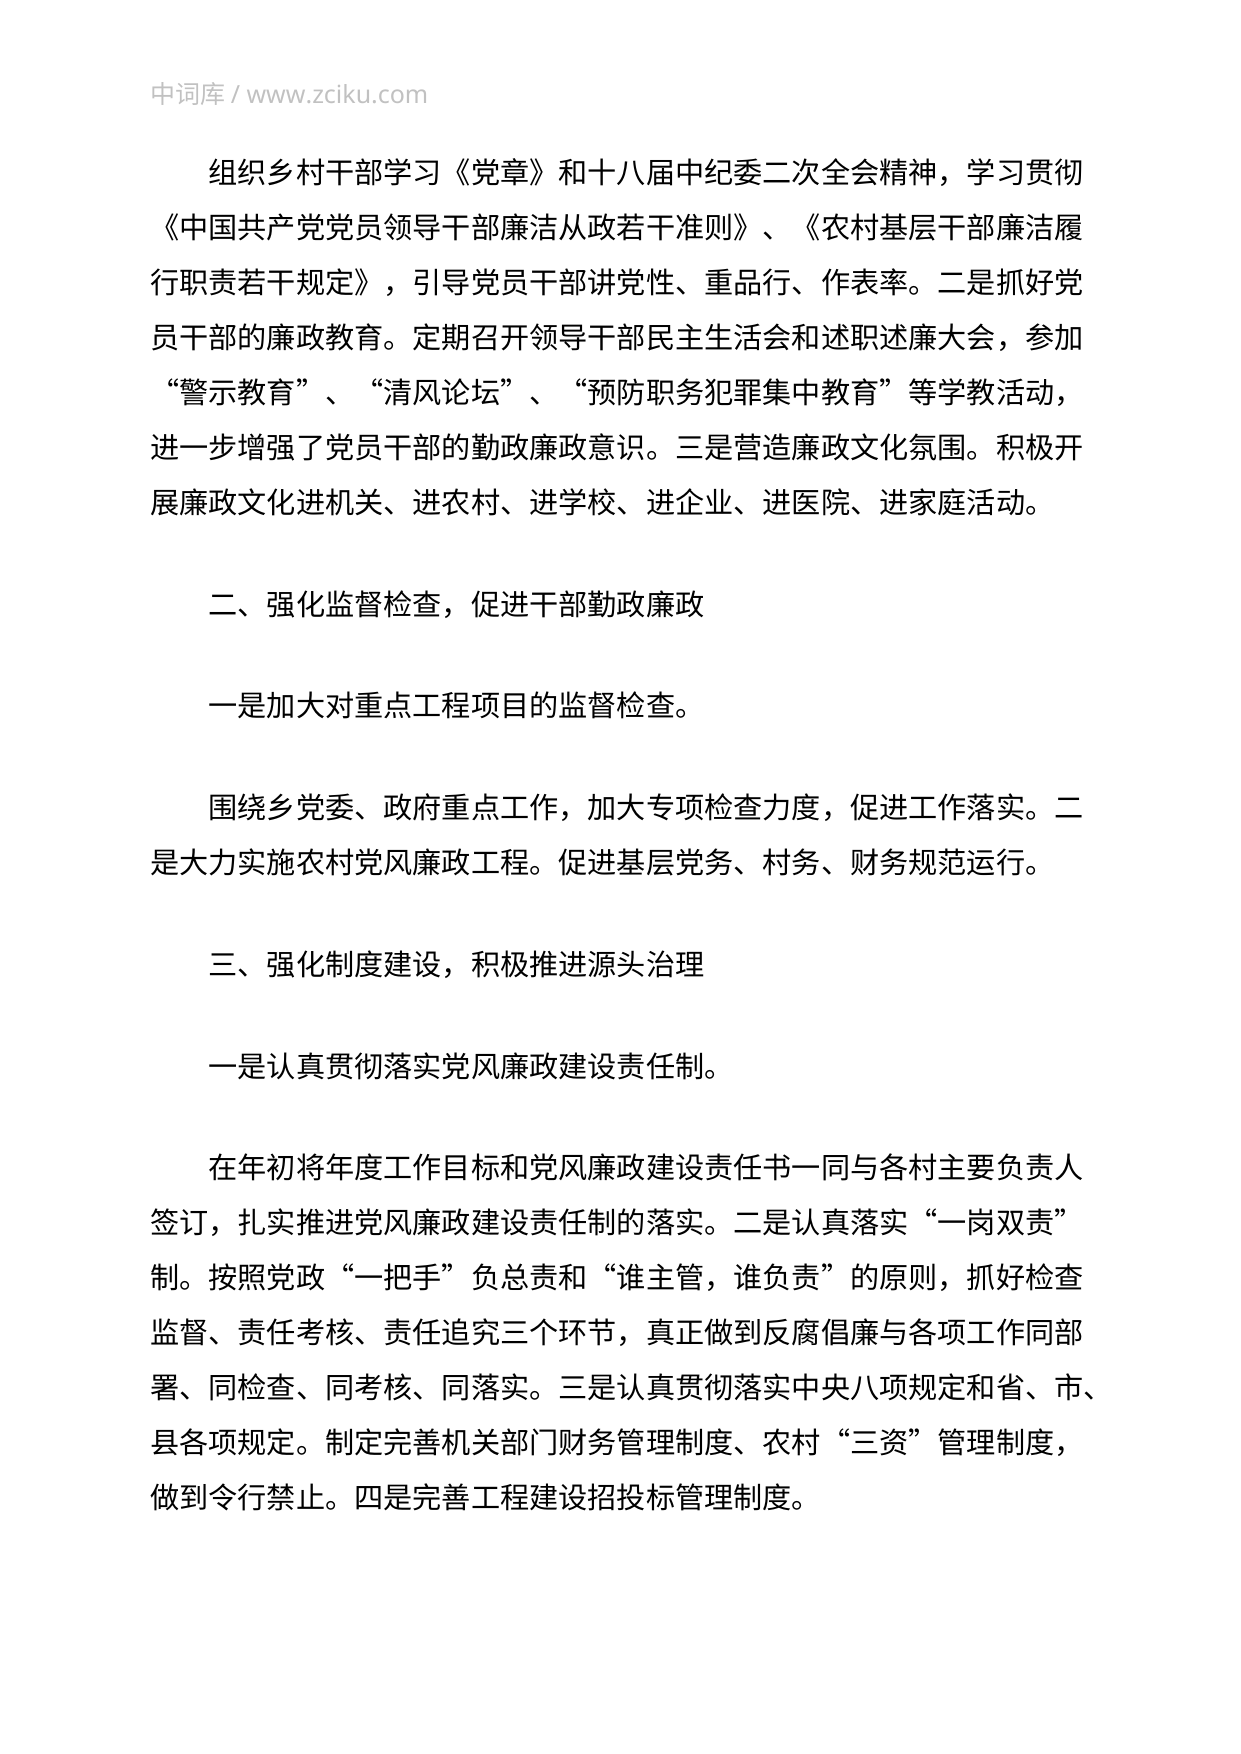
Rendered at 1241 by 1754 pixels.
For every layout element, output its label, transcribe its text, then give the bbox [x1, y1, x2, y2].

text 组织乡村干部学习《党章》和十八届中纪委二次全会精神，学习贯彻《中国共产党党员领导干部廉洁从政若干准则》、《农村基层干部廉洁履行职责若干规定》，引导党员干部讲党性、重品行、作表率。二是抓好党员干部的廉政教育。定期召开领导干部民主生活会和述职述廉大会，参加“警示教育”、“清风论坛”、“预防职务犯罪集中教育”等学教活动，进一步增强了党员干部的勤政廉政意识。三是营造廉政文化氛围。积极开展廉政文化进机关、进农村、进学校、进企业、进医院、进家庭活动。 [150, 150, 1090, 522]
text 一是认真贯彻落实党风廉政建设责任制。 [150, 1043, 1090, 1085]
text 一是加大对重点工程项目的监督检查。 [150, 683, 1090, 725]
text 在年初将年度工作目标和党风廉政建设责任书一同与各村主要负责人签订，扎实推进党风廉政建设责任制的落实。二是认真落实“一岗双责”制。按照党政“一把手”负总责和“谁主管，谁负责”的原则，抓好检查监督、责任考核、责任追究三个环节，真正做到反腐倡廉与各项工作同部署、同检查、同考核、同落实。三是认真贯彻落实中央八项规定和省、市、县各项规定。制定完善机关部门财务管理制度、农村“三资”管理制度，做到令行禁止。四是完善工程建设招投标管理制度。 [150, 1145, 1090, 1517]
text 二、强化监督检查，促进干部勤政廉政 [150, 581, 1090, 623]
text 三、强化制度建设，积极推进源头治理 [150, 941, 1090, 984]
text 围绕乡党委、政府重点工作，加大专项检查力度，促进工作落实。二是大力实施农村党风廉政工程。促进基层党务、村务、财务规范运行。 [150, 785, 1090, 882]
